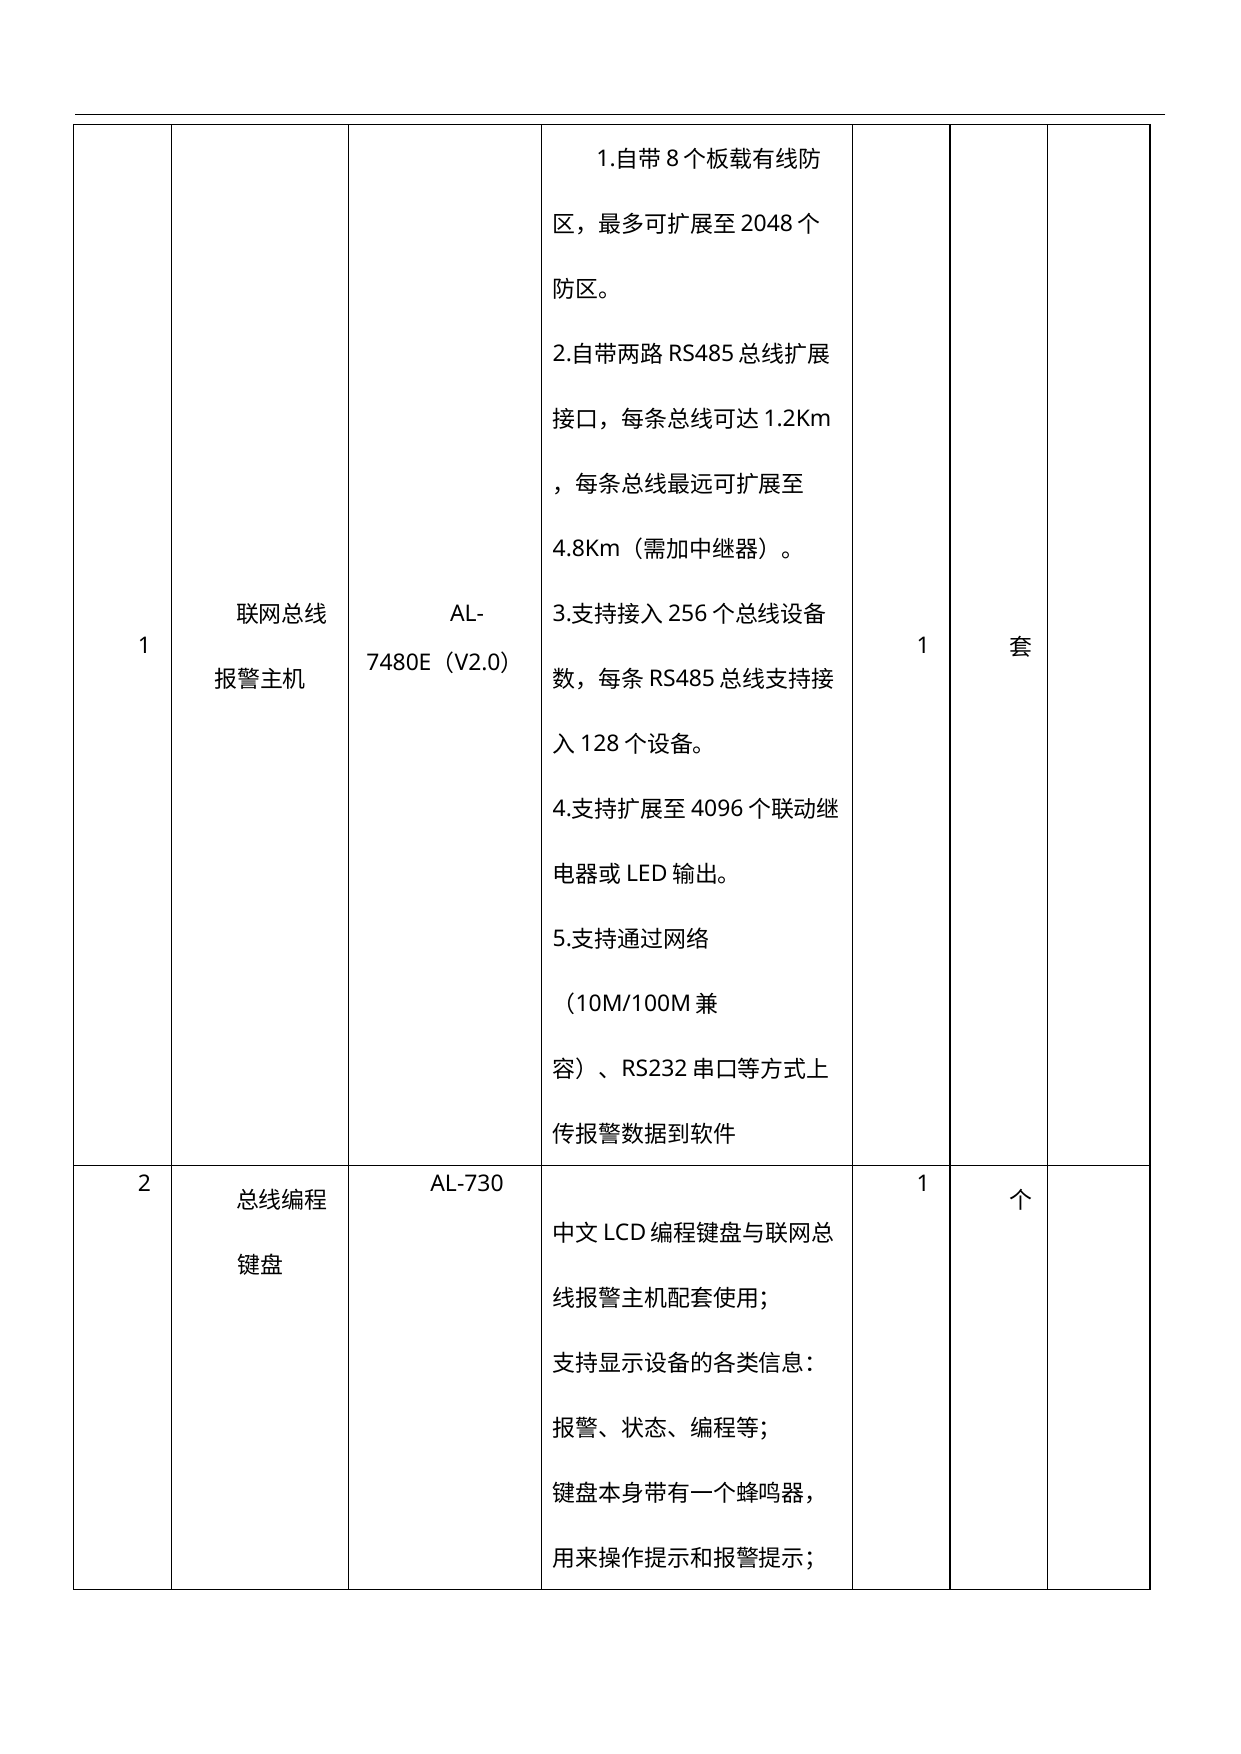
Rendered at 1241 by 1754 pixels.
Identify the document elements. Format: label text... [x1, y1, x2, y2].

table_cell [1048, 1166, 1149, 1588]
table_cell [1048, 125, 1149, 1165]
table_cell 总线编程键盘 [172, 1166, 348, 1588]
table_cell 2 [74, 1166, 171, 1588]
table_cell AL-7480E（V2.0） [349, 125, 541, 1165]
table_cell 1.自带8个板载有线防区，最多可扩展至2048个防区。 2.自带两路RS485总线扩展接口，每条总线可达1.2Km ，每条总线最远可扩展至4.8Km（需加中继器）。 3.支持接入256个总线设备数，每条RS485总线支持接入128个设备。 4.支持扩展至4096个联动继电器或LED输出。 5.支持通过网络（10M/100M兼容）、RS232串口等方式上传报警数据到软件 [542, 125, 852, 1165]
table_cell 套 [951, 125, 1047, 1165]
table_cell 联网总线报警主机 [172, 125, 348, 1165]
table_cell 1 [853, 125, 949, 1165]
table_cell AL-730 [349, 1166, 541, 1588]
table_cell 个 [951, 1166, 1047, 1588]
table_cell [542, 1166, 852, 1588]
table_cell 1 [74, 125, 171, 1165]
table_cell 1 [853, 1166, 949, 1588]
